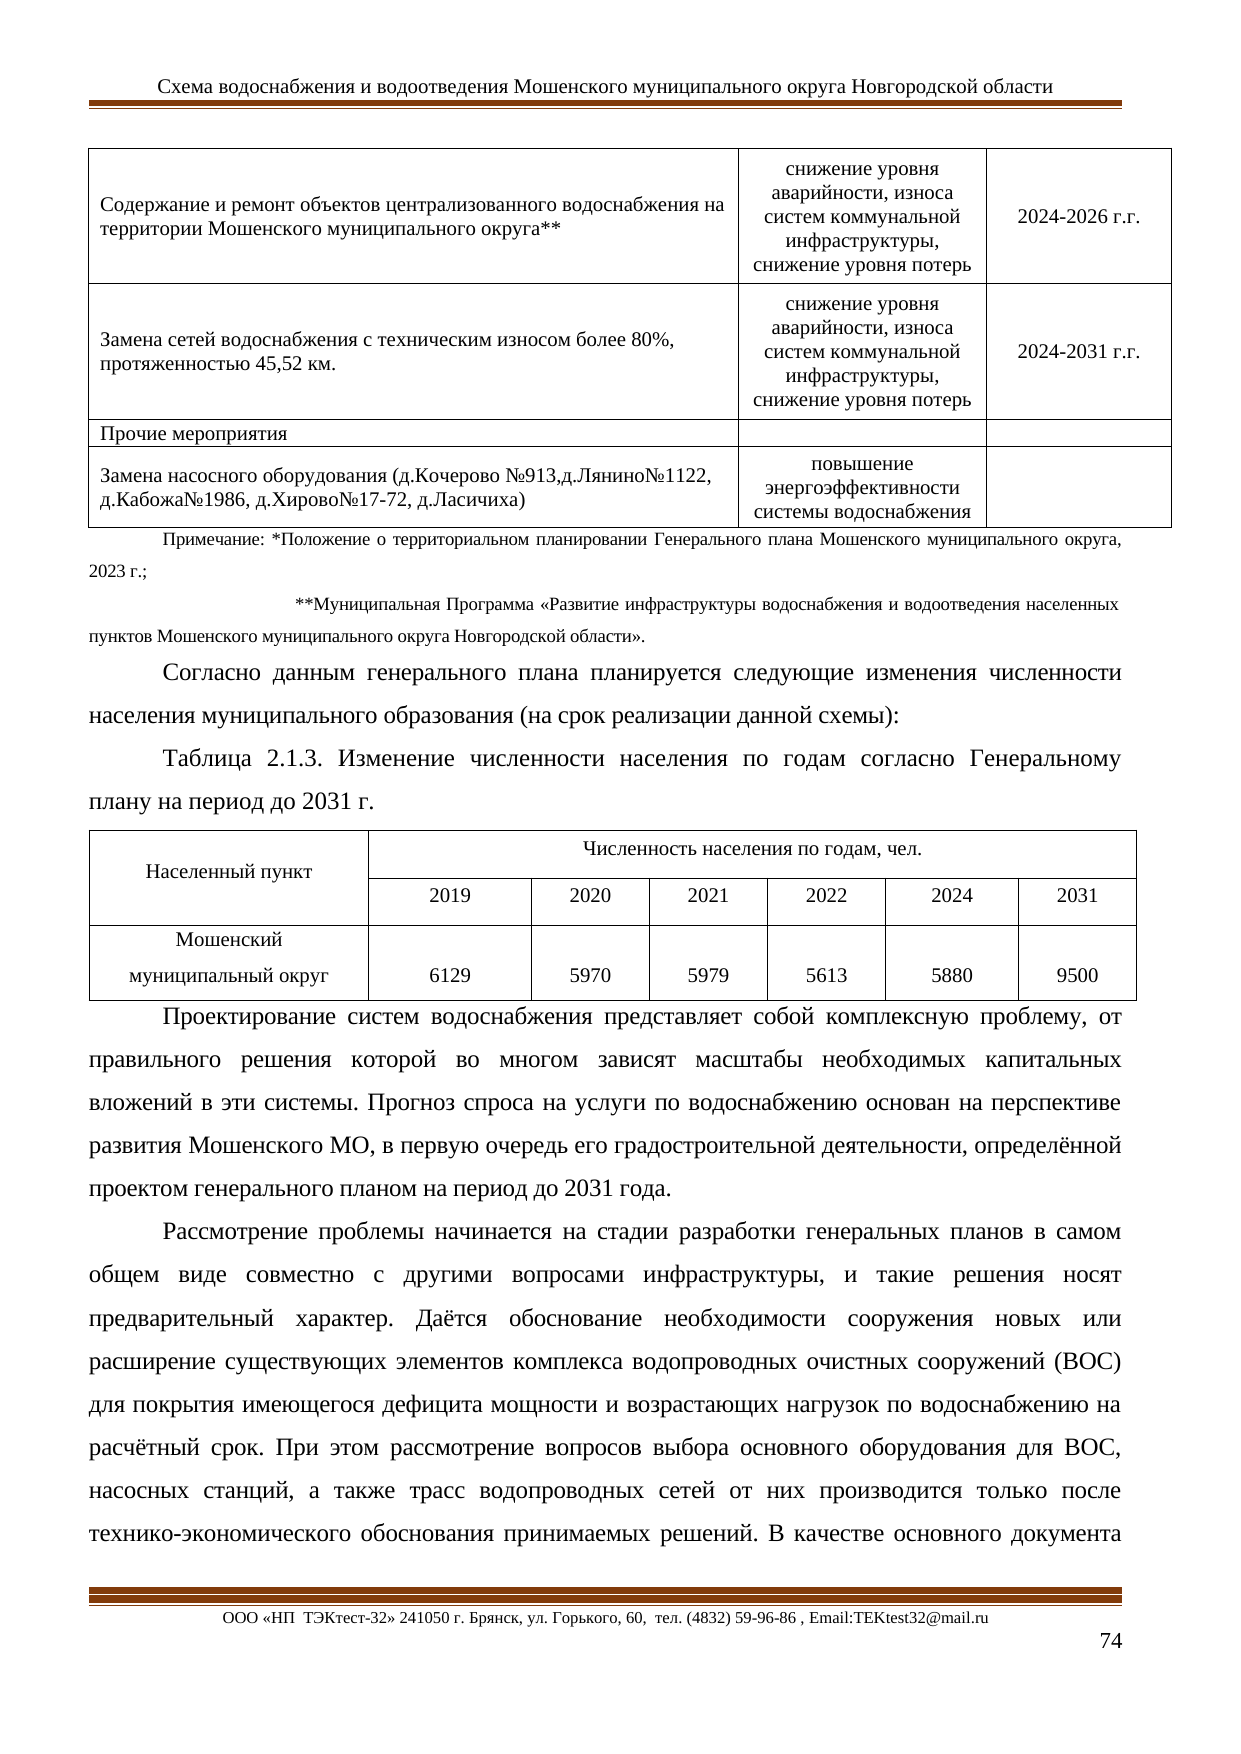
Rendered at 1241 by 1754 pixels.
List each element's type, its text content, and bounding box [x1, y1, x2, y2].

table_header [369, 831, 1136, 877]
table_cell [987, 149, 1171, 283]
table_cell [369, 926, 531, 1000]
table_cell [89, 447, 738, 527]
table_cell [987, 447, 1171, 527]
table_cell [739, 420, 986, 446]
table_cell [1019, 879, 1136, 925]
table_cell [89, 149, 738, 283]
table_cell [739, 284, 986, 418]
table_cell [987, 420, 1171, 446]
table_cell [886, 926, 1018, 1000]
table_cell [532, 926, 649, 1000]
text Примечание: *Положение о территориальном планировании Генерального плана Мошенского муниципального округа, 2023 г.; [89, 528, 1122, 582]
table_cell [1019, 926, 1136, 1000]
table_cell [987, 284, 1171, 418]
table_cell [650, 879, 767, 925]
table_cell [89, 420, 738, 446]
text **Муниципальная Программа «Развитие инфраструктуры водоснабжения и водоотведения населенных пунктов Мошенского муниципального округа Новгородской области». [89, 592, 1122, 646]
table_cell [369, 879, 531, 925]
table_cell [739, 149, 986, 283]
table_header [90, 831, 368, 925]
text Таблица 2.1.3. Изменение численности населения по годам согласно Генеральному плану на период до 2031 г. [89, 743, 1122, 815]
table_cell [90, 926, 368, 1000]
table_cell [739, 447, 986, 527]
text Проектирование систем водоснабжения представляет собой комплексную проблему, от правильного решения которой во многом зависят масштабы необходимых капитальных вложений в эти системы. Прогноз спроса на услуги по водоснабжению основан на перспективе развития Мошенского МО, в первую очередь его градостроительной деятельности, определённой проектом генерального планом на период до 2031 года. [89, 1001, 1122, 1202]
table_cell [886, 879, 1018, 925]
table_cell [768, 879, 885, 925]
text Согласно данным генерального плана планируется следующие изменения численности населения муниципального образования (на срок реализации данной схемы): [89, 657, 1122, 729]
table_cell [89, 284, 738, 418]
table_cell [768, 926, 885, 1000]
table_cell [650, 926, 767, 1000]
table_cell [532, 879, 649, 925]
